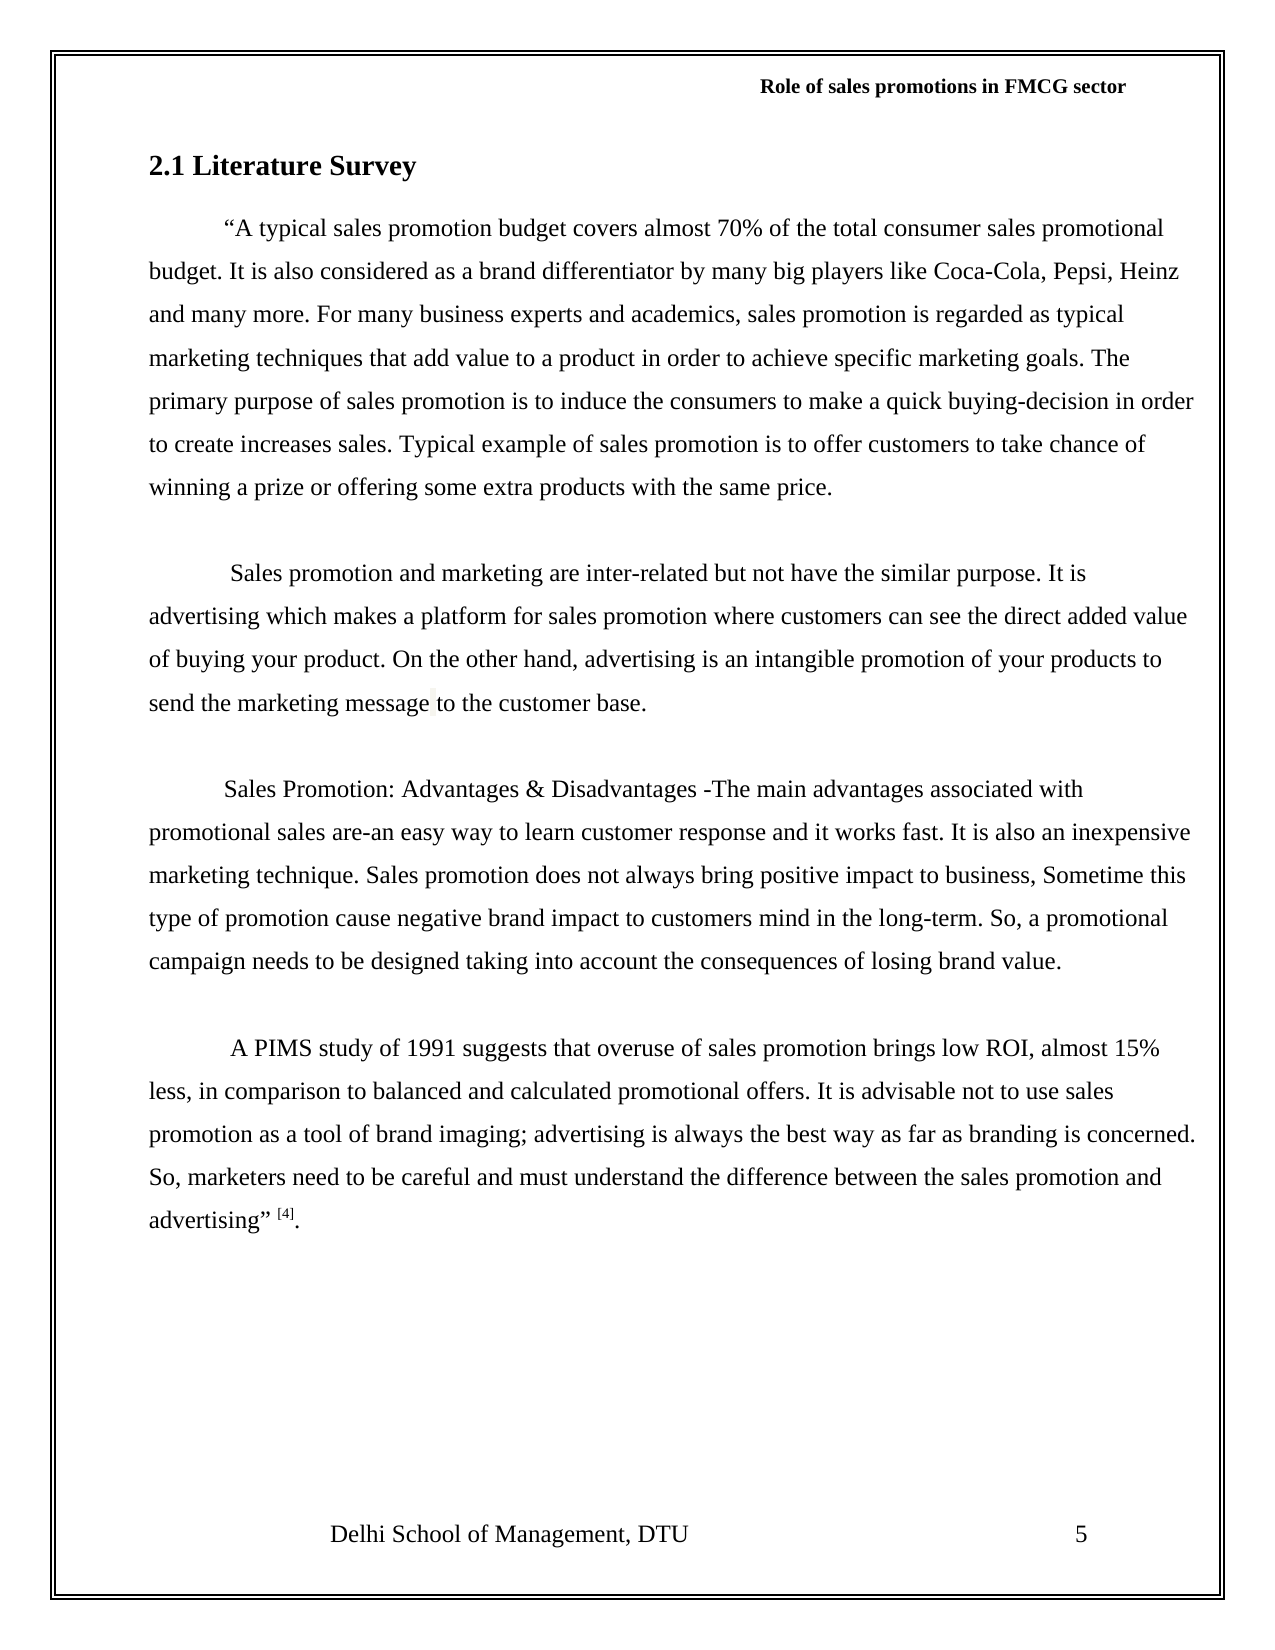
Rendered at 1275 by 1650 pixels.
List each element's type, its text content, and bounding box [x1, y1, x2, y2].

text A PIMS study of 1991 suggests that overuse of sales promotion brings low ROI, almost 15% less, in comparison to balanced and calculated promotional offers. It is advisable not to use sales promotion as a tool of brand imaging; advertising is always the best way as far as branding is concerned. So, marketers need to be careful and must understand the difference between the sales promotion and advertising” [4]. [148, 1033, 1198, 1234]
text 2.1 Literature Survey [148, 148, 1198, 182]
text Sales promotion and marketing are inter-related but not have the similar purpose. It is advertising which makes a platform for sales promotion where customers can see the direct added value of buying your product. On the other hand, advertising is an intangible promotion of your products to send the marketing message to the customer base. [148, 558, 1198, 716]
text “A typical sales promotion budget covers almost 70% of the total consumer sales promotional budget. It is also considered as a brand differentiator by many big players like Coca-Cola, Pepsi, Heinz and many more. For many business experts and academics, sales promotion is regarded as typical marketing techniques that add value to a product in order to achieve specific marketing goals. The primary purpose of sales promotion is to induce the consumers to make a quick buying-decision in order to create increases sales. Typical example of sales promotion is to offer customers to take chance of winning a prize or offering some extra products with the same price. [148, 213, 1198, 501]
text Sales Promotion: Advantages & Disadvantages -The main advantages associated with promotional sales are-an easy way to learn customer response and it works fast. It is also an inexpensive marketing technique. Sales promotion does not always bring positive impact to business, Sometime this type of promotion cause negative brand impact to customers mind in the long-term. So, a promotional campaign needs to be designed taking into account the consequences of losing brand value. [148, 774, 1198, 975]
